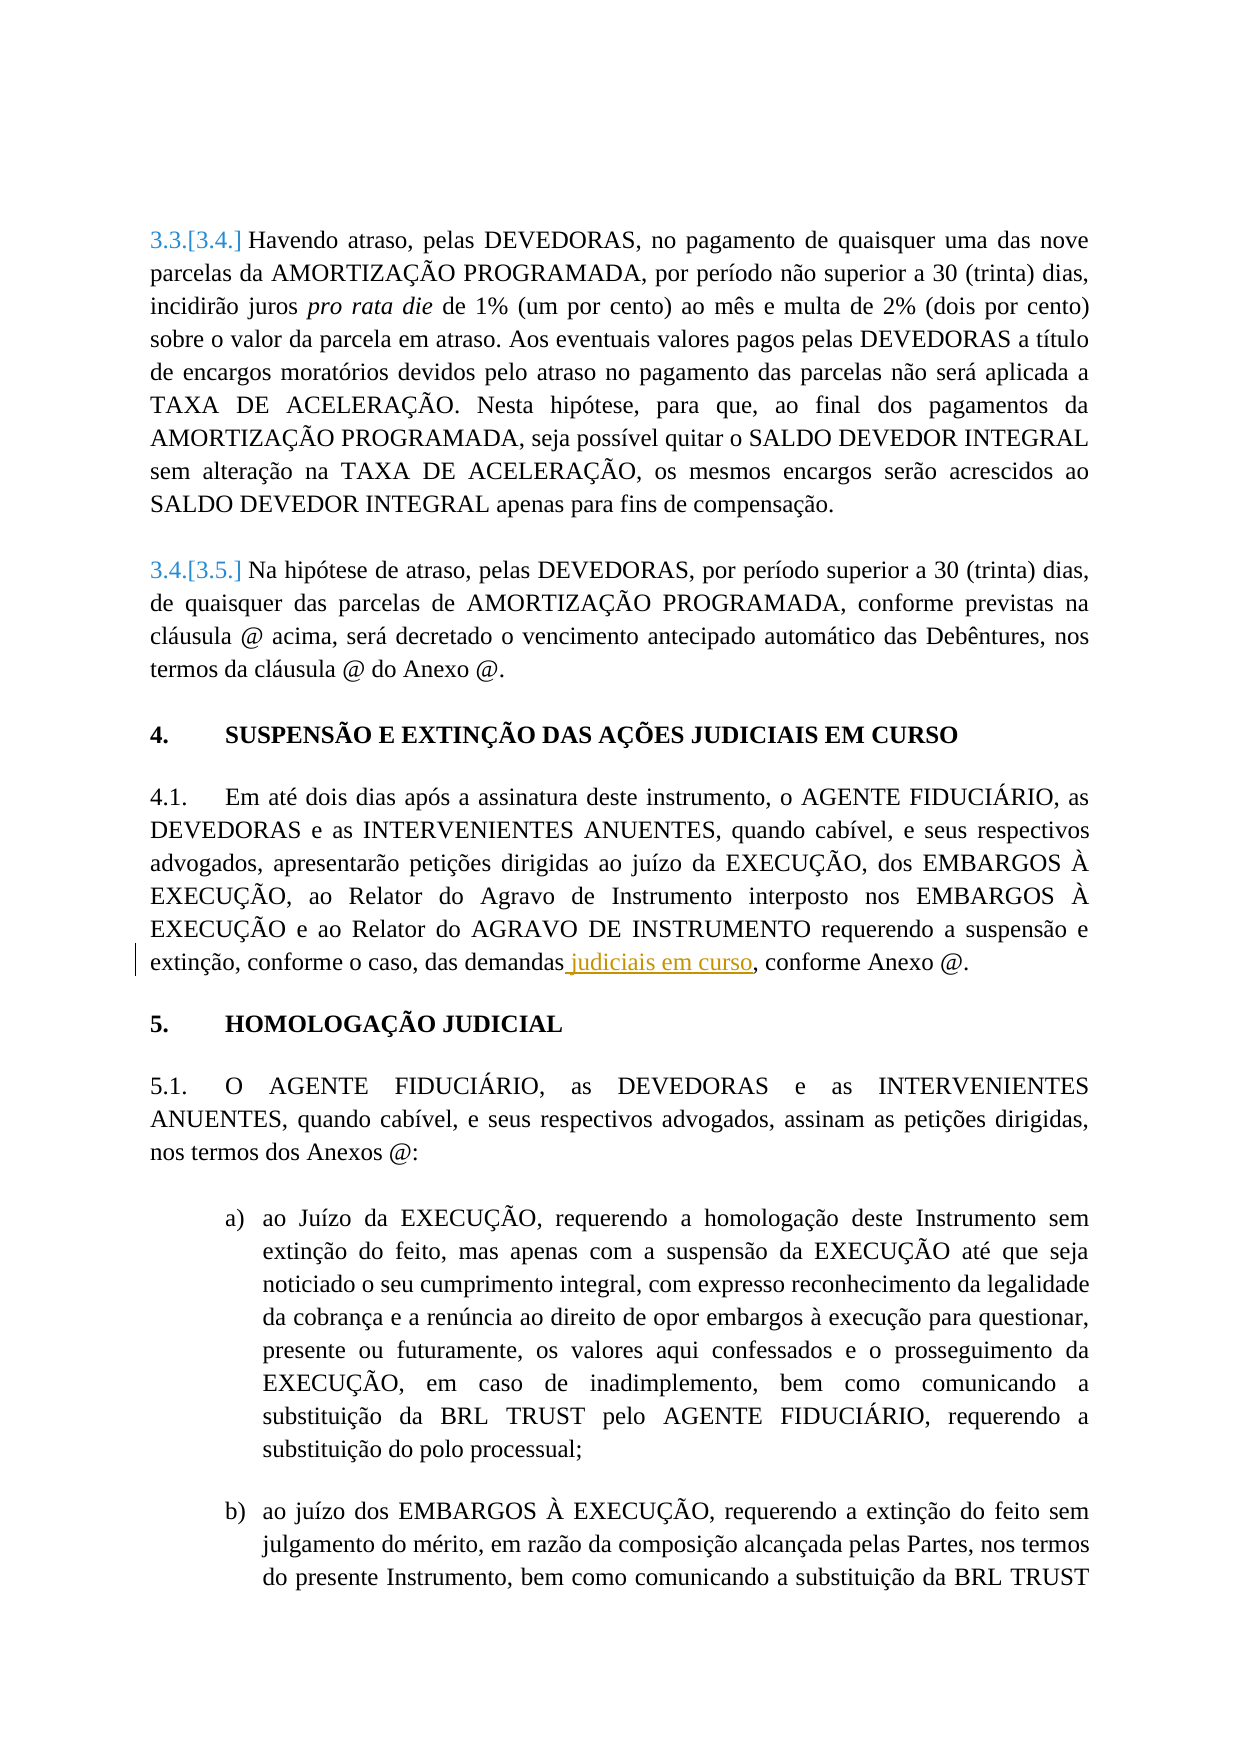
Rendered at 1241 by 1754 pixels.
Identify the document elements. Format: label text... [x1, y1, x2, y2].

list HOMOLOGAÇÃO JUDICIAL [150, 1009, 1090, 1038]
list Na hipótese de atraso, pelas DEVEDORAS, por período superior a 30 (trinta) dias, de quaisquer das parcelas de AMORTIZAÇÃO PROGRAMADA, conforme previstas na cláusula @ acima, será decretado o vencimento antecipado automático das Debêntures, nos termos da cláusula @ do Anexo @. [150, 555, 1090, 683]
list ao Juízo da EXECUÇÃO, requerendo a homologação deste Instrumento sem extinção do feito, mas apenas com a suspensão da EXECUÇÃO até que seja noticiado o seu cumprimento integral, com expresso reconhecimento da legalidade da cobrança e a renúncia ao direito de opor embargos à execução para questionar, presente ou futuramente, os valores aqui confessados e o prosseguimento da EXECUÇÃO, em caso de inadimplemento, bem como comunicando a substituição da BRL TRUST pelo AGENTE FIDUCIÁRIO, requerendo a substituição do polo processual; [225, 1203, 1090, 1463]
list SUSPENSÃO E EXTINÇÃO DAS AÇÕES JUDICIAIS EM CURSO [150, 720, 1090, 749]
list Havendo atraso, pelas DEVEDORAS, no pagamento de quaisquer uma das nove parcelas da AMORTIZAÇÃO PROGRAMADA, por período não superior a 30 (trinta) dias, incidirão juros pro rata die de 1% (um por cento) ao mês e multa de 2% (dois por cento) sobre o valor da parcela em atraso. Aos eventuais valores pagos pelas DEVEDORAS a título de encargos moratórios devidos pelo atraso no pagamento das parcelas não será aplicada a TAXA DE ACELERAÇÃO. Nesta hipótese, para que, ao final dos pagamentos da AMORTIZAÇÃO PROGRAMADA, seja possível quitar o SALDO DEVEDOR INTEGRAL sem alteração na TAXA DE ACELERAÇÃO, os mesmos encargos serão acrescidos ao SALDO DEVEDOR INTEGRAL apenas para fins de compensação. [150, 225, 1090, 518]
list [225, 1496, 1090, 1591]
list O AGENTE FIDUCIÁRIO, as DEVEDORAS e as INTERVENIENTES ANUENTES, quando cabível, e seus respectivos advogados, assinam as petições dirigidas, nos termos dos Anexos @: [150, 1071, 1090, 1166]
list Em até dois dias após a assinatura deste instrumento, o AGENTE FIDUCIÁRIO, as DEVEDORAS e as INTERVENIENTES ANUENTES, quando cabível, e seus respectivos advogados, apresentarão petições dirigidas ao juízo da EXECUÇÃO, dos EMBARGOS À EXECUÇÃO, ao Relator do Agravo de Instrumento interposto nos EMBARGOS À EXECUÇÃO e ao Relator do AGRAVO DE INSTRUMENTO requerendo a suspensão e extinção, conforme o caso, das demandas, conforme Anexo @. [150, 782, 1090, 976]
